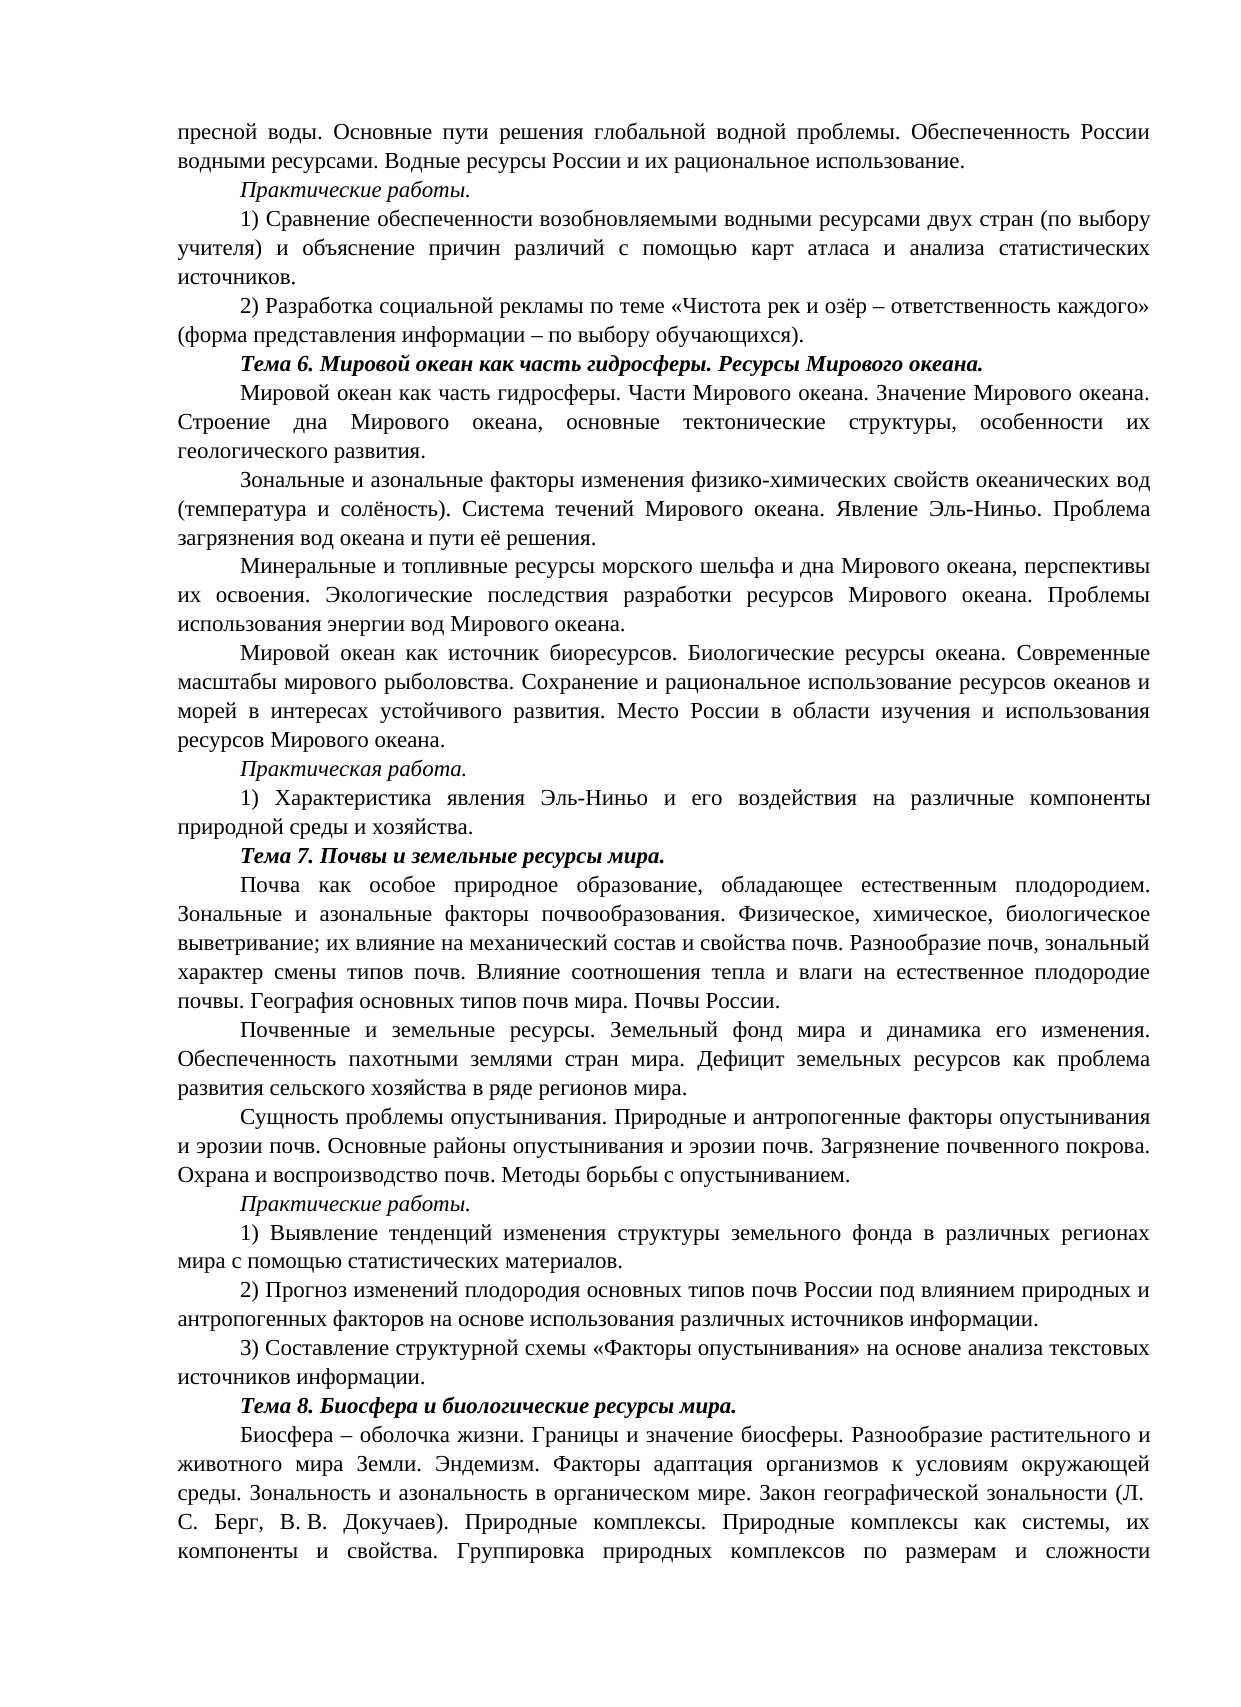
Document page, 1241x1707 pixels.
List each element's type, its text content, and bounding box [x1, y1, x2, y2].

text Мировой океан как источник биоресурсов. Биологические ресурсы океана. Современные масштабы мирового рыболовства. Сохранение и рациональное использование ресурсов океанов и морей в интересах устойчивого развития. Место России в области изучения и использования ресурсов Мирового океана. [177, 639, 1152, 753]
text Почвенные и земельные ресурсы. Земельный фонд мира и динамика его изменения. Обеспеченность пахотными землями стран мира. Дефицит земельных ресурсов как проблема развития сельского хозяйства в ряде регионов мира. [177, 1016, 1152, 1100]
text Сущность проблемы опустынивания. Природные и антропогенные факторы опустынивания и эрозии почв. Основные районы опустынивания и эрозии почв. Загрязнение почвенного покрова. Охрана и воспроизводство почв. Методы борьбы с опустыниванием. [177, 1103, 1152, 1187]
text Почва как особое природное образование, обладающее естественным плодородием. Зональные и азональные факторы почвообразования. Физическое, химическое, биологическое выветривание; их влияние на механический состав и свойства почв. Разнообразие почв, зональный характер смены типов почв. Влияние соотношения тепла и влаги на естественное плодородие почвы. География основных типов почв мира. Почвы России. [177, 871, 1152, 1013]
text 3) Составление структурной схемы «Факторы опустынивания» на основе анализа текстовых источников информации. [177, 1334, 1152, 1390]
text Минеральные и топливные ресурсы морского шельфа и дна Мирового океана, перспективы их освоения. Экологические последствия разработки ресурсов Мирового океана. Проблемы использования энергии вод Мирового океана. [177, 552, 1152, 637]
text Мировой океан как часть гидросферы. Части Мирового океана. Значение Мирового океана. Строение дна Мирового океана, основные тектонические структуры, особенности их геологического развития. [177, 379, 1152, 463]
text Практические работы. [177, 1189, 1152, 1216]
text Тема 8. Биосфера и биологические ресурсы мира. [177, 1392, 1152, 1419]
text 2) Разработка социальной рекламы по теме «Чистота рек и озёр – ответственность каждого» (форма представления информации – по выбору обучающихся). [177, 292, 1152, 347]
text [177, 1421, 1152, 1563]
text Практическая работа. [177, 755, 1152, 782]
text 1) Характеристика явления Эль-Ниньо и его воздействия на различные компоненты природной среды и хозяйства. [177, 784, 1152, 839]
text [177, 118, 1152, 173]
text Практические работы. [177, 176, 1152, 202]
text 1) Сравнение обеспеченности возобновляемыми водными ресурсами двух стран (по выбору учителя) и объяснение причин различий с помощью карт атласа и анализа статистических источников. [177, 205, 1152, 289]
text Тема 6. Мировой океан как часть гидросферы. Ресурсы Мирового океана. [177, 350, 1152, 376]
text 2) Прогноз изменений плодородия основных типов почв России под влиянием природных и антропогенных факторов на основе использования различных источников информации. [177, 1276, 1152, 1332]
text 1) Выявление тенденций изменения структуры земельного фонда в различных регионах мира с помощью статистических материалов. [177, 1218, 1152, 1274]
text Зональные и азональные факторы изменения физико-химических свойств океанических вод (температура и солёность). Система течений Мирового океана. Явление Эль-Ниньо. Проблема загрязнения вод океана и пути её решения. [177, 466, 1152, 550]
text Тема 7. Почвы и земельные ресурсы мира. [177, 842, 1152, 868]
